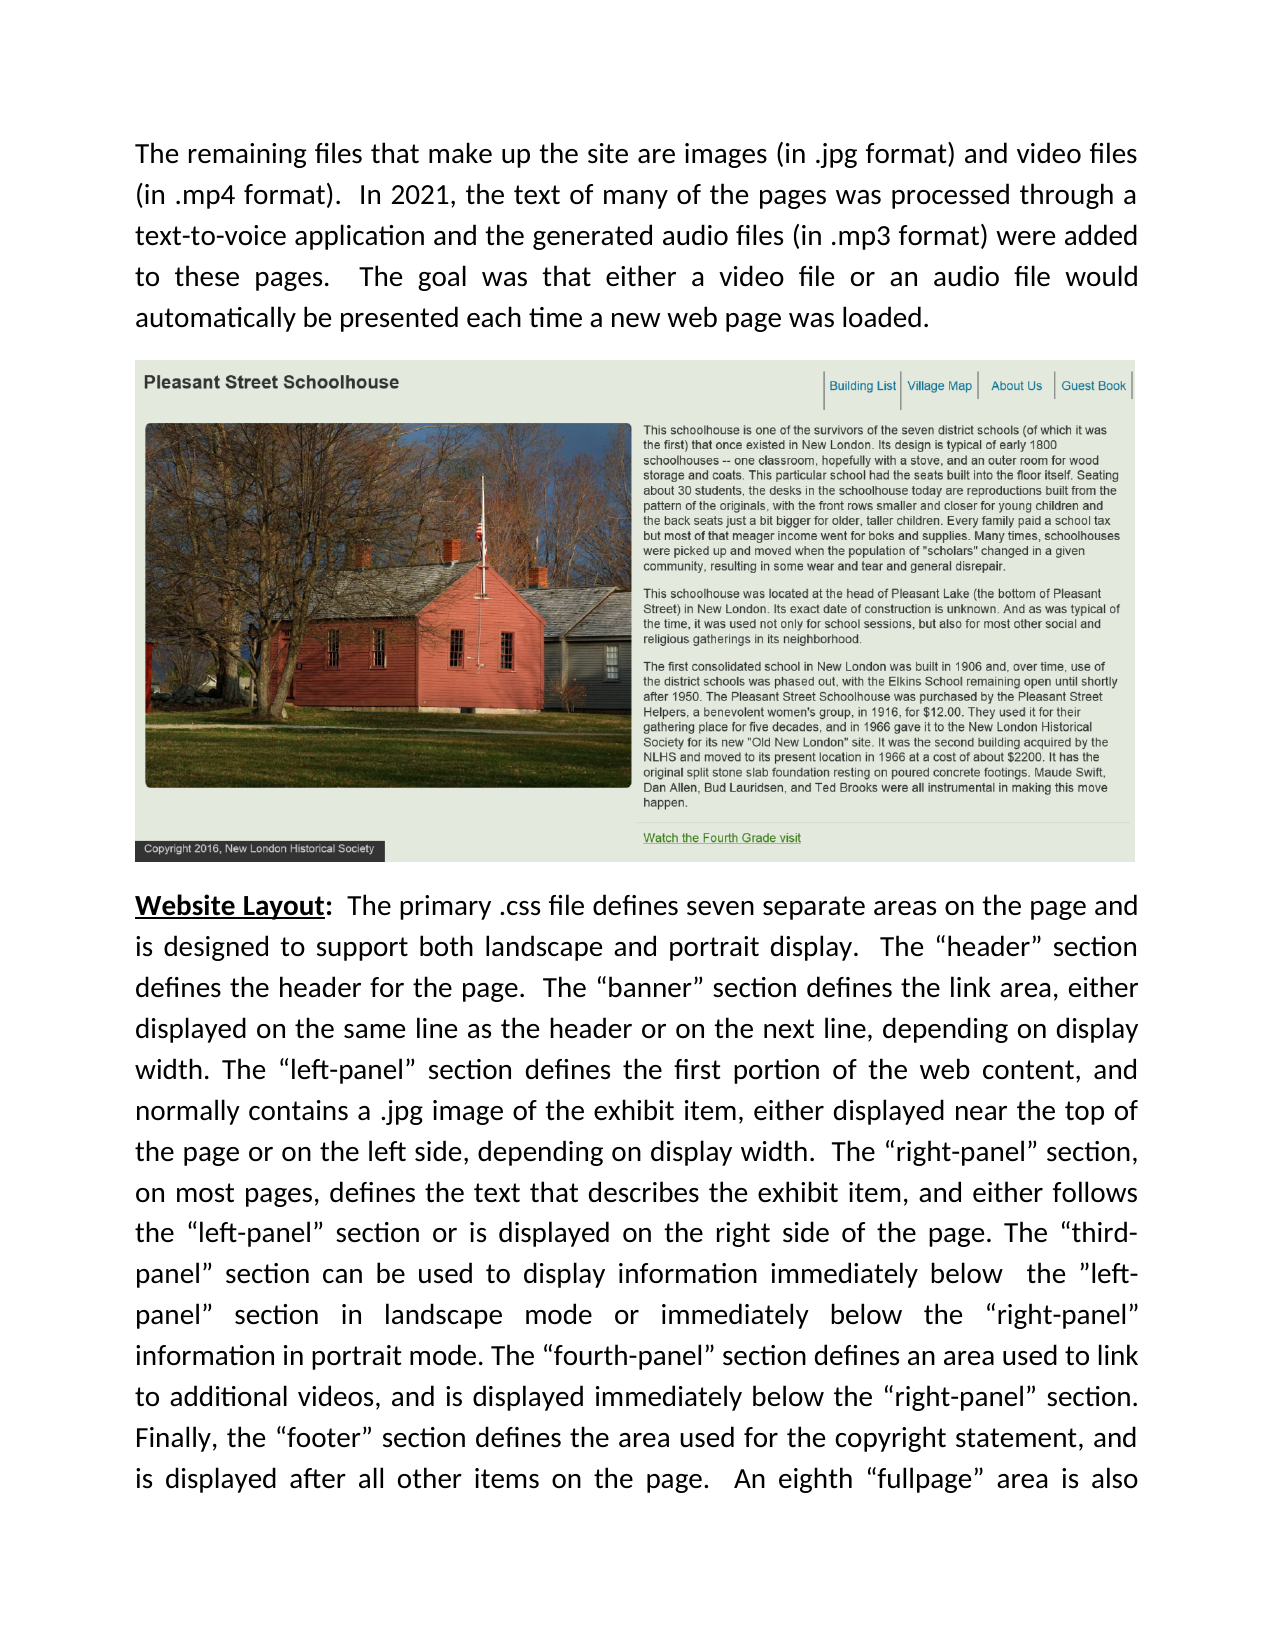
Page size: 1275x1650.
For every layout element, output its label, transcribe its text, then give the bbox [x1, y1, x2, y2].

text The remaining files that make up the site are images (in .jpg format) and video files (in .mp4 format). In 2021, the text of many of the pages was processed through a text-to-voice application and the generated audio files (in .mp3 format) were added to these pages. The goal was that either a video file or an audio file would automatically be presented each time a new web page was loaded. [135, 135, 1140, 334]
picture [135, 360, 1135, 862]
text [135, 887, 1140, 1496]
